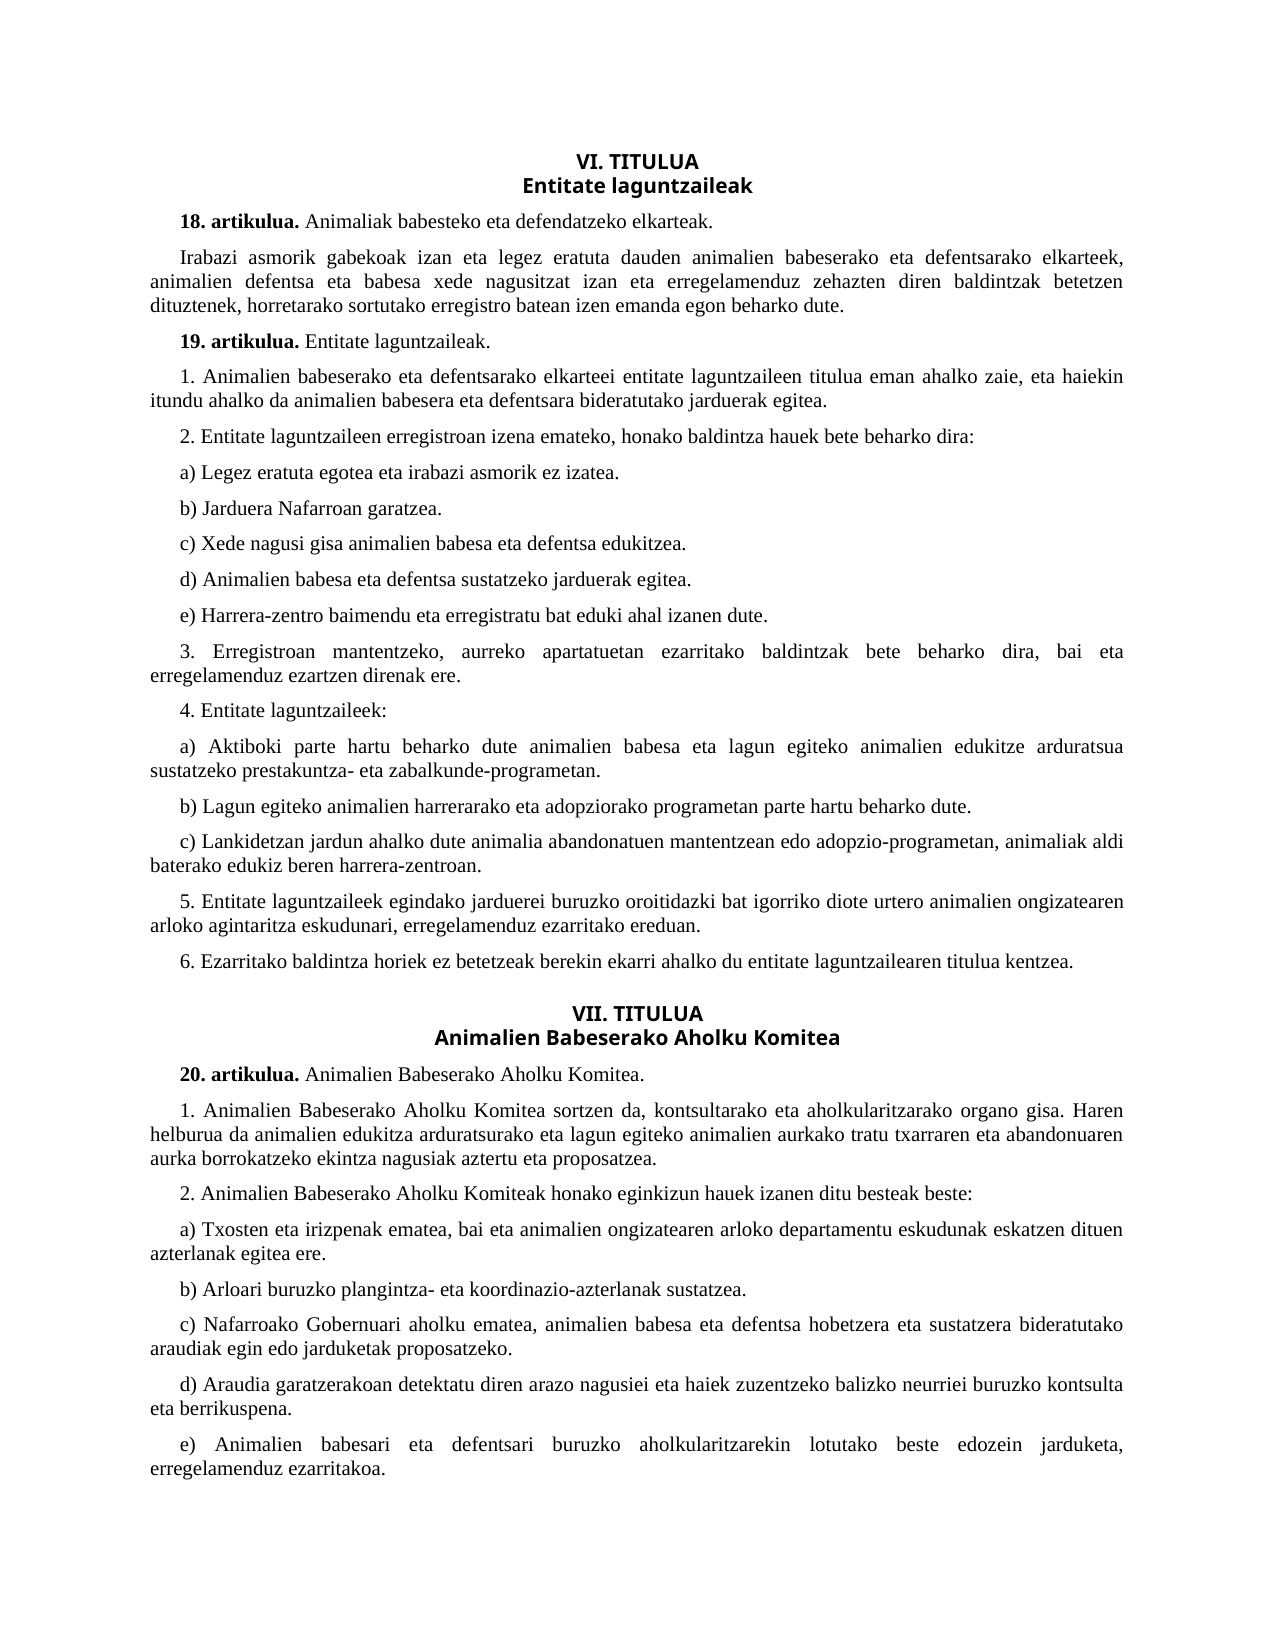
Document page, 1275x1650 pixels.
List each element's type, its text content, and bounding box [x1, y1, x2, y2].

text 18. artikulua. Animaliak babesteko eta defendatzeko elkarteak. [150, 210, 1125, 234]
text 19. artikulua. Entitate laguntzaileak. [150, 329, 1125, 353]
text d) Araudia garatzerakoan detektatu diren arazo nagusiei eta haiek zuzentzeko balizko neurriei buruzko kontsulta eta berrikuspena. [150, 1372, 1125, 1420]
text e) Animalien babesari eta defentsari buruzko aholkularitzarekin lotutako beste edozein jarduketa, erregelamenduz ezarritakoa. [150, 1432, 1125, 1480]
text a) Txosten eta irizpenak ematea, bai eta animalien ongizatearen arloko departamentu eskudunak eskatzen dituen azterlanak egitea ere. [150, 1217, 1125, 1265]
text 3. Erregistroan mantentzeko, aurreko apartatuetan ezarritako baldintzak bete beharko dira, bai eta erregelamenduz ezartzen direnak ere. [150, 639, 1125, 687]
text c) Nafarroako Gobernuari aholku ematea, animalien babesa eta defentsa hobetzera eta sustatzera bideratutako araudiak egin edo jarduketak proposatzeko. [150, 1313, 1125, 1361]
text b) Jarduera Nafarroan garatzea. [150, 496, 1125, 520]
text 20. artikulua. Animalien Babeserako Aholku Komitea. [150, 1062, 1125, 1086]
text 4. Entitate laguntzaileek: [150, 698, 1125, 722]
text 5. Entitate laguntzaileek egindako jarduerei buruzko oroitidazki bat igorriko diote urtero animalien ongizatearen arloko agintaritza eskudunari, erregelamenduz ezarritako ereduan. [150, 889, 1125, 937]
text b) Arloari buruzko plangintza- eta koordinazio-azterlanak sustatzea. [150, 1277, 1125, 1301]
text d) Animalien babesa eta defentsa sustatzeko jarduerak egitea. [150, 567, 1125, 591]
text 1. Animalien babeserako eta defentsarako elkarteei entitate laguntzaileen titulua eman ahalko zaie, eta haiekin itundu ahalko da animalien babesera eta defentsara bideratutako jarduerak egitea. [150, 365, 1125, 413]
text Irabazi asmorik gabekoak izan eta legez eratuta dauden animalien babeserako eta defentsarako elkarteek, animalien defentsa eta babesa xede nagusitzat izan eta erregelamenduz zehazten diren baldintzak betetzen dituztenek, horretarako sortutako erregistro batean izen emanda egon beharko dute. [150, 245, 1125, 317]
text a) Legez eratuta egotea eta irabazi asmorik ez izatea. [150, 460, 1125, 484]
text b) Lagun egiteko animalien harrerarako eta adopziorako programetan parte hartu beharko dute. [150, 794, 1125, 818]
text 1. Animalien Babeserako Aholku Komitea sortzen da, kontsultarako eta aholkularitzarako organo gisa. Haren helburua da animalien edukitza arduratsurako eta lagun egiteko animalien aurkako tratu txarraren eta abandonuaren aurka borrokatzeko ekintza nagusiak aztertu eta proposatzea. [150, 1098, 1125, 1170]
text c) Xede nagusi gisa animalien babesa eta defentsa edukitzea. [150, 532, 1125, 556]
text VII. TITULUA Animalien Babeserako Aholku Komitea [150, 1002, 1125, 1050]
text a) Aktiboki parte hartu beharko dute animalien babesa eta lagun egiteko animalien edukitze arduratsua sustatzeko prestakuntza- eta zabalkunde-programetan. [150, 734, 1125, 782]
text 2. Animalien Babeserako Aholku Komiteak honako eginkizun hauek izanen ditu besteak beste: [150, 1182, 1125, 1206]
text c) Lankidetzan jardun ahalko dute animalia abandonatuen mantentzean edo adopzio-programetan, animaliak aldi baterako edukiz beren harrera-zentroan. [150, 830, 1125, 878]
text VI. TITULUA Entitate laguntzaileak [150, 150, 1125, 198]
text e) Harrera-zentro baimendu eta erregistratu bat eduki ahal izanen dute. [150, 603, 1125, 627]
text 2. Entitate laguntzaileen erregistroan izena emateko, honako baldintza hauek bete beharko dira: [150, 424, 1125, 448]
text 6. Ezarritako baldintza horiek ez betetzeak berekin ekarri ahalko du entitate laguntzailearen titulua kentzea. [150, 949, 1125, 973]
